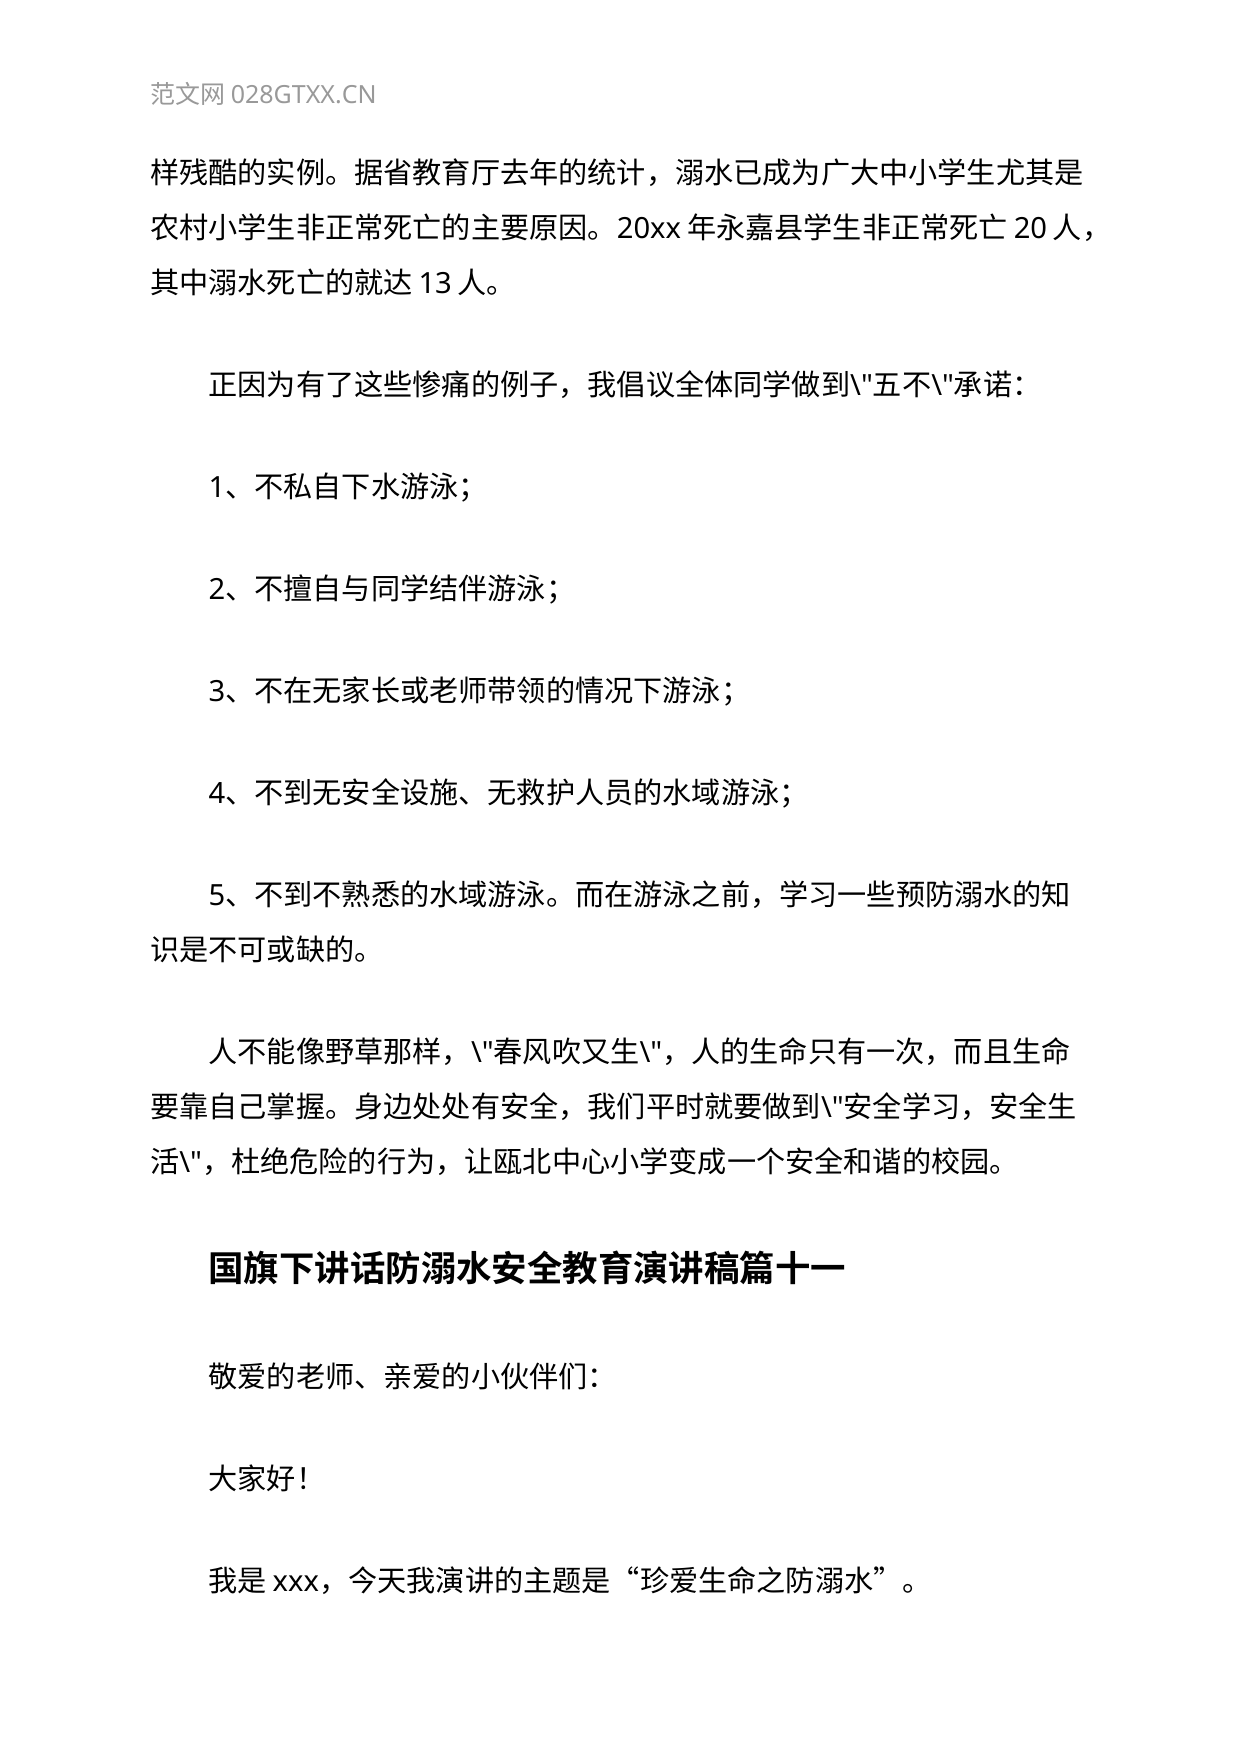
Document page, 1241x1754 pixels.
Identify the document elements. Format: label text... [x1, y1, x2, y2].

text 4、不到无安全设施、无救护人员的水域游泳； [150, 770, 1090, 812]
text 人不能像野草那样，\"春风吹又生\"，人的生命只有一次，而且生命要靠自己掌握。身边处处有安全，我们平时就要做到\"安全学习，安全生活\"，杜绝危险的行为，让瓯北中心小学变成一个安全和谐的校园。 [150, 1028, 1090, 1181]
text 正因为有了这些惨痛的例子，我倡议全体同学做到\"五不\"承诺： [150, 362, 1090, 404]
text 5、不到不熟悉的水域游泳。而在游泳之前，学习一些预防溺水的知识是不可或缺的。 [150, 872, 1090, 969]
text 敬爱的老师、亲爱的小伙伴们： [150, 1354, 1090, 1396]
text 国旗下讲话防溺水安全教育演讲稿篇十一 [150, 1241, 1090, 1292]
text 2、不擅自与同学结伴游泳； [150, 566, 1090, 608]
text 我是xxx，今天我演讲的主题是“珍爱生命之防溺水”。 [150, 1557, 1090, 1600]
text 大家好！ [150, 1456, 1090, 1498]
text 1、不私自下水游泳； [150, 464, 1090, 506]
text 3、不在无家长或老师带领的情况下游泳； [150, 668, 1090, 710]
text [150, 150, 1090, 302]
